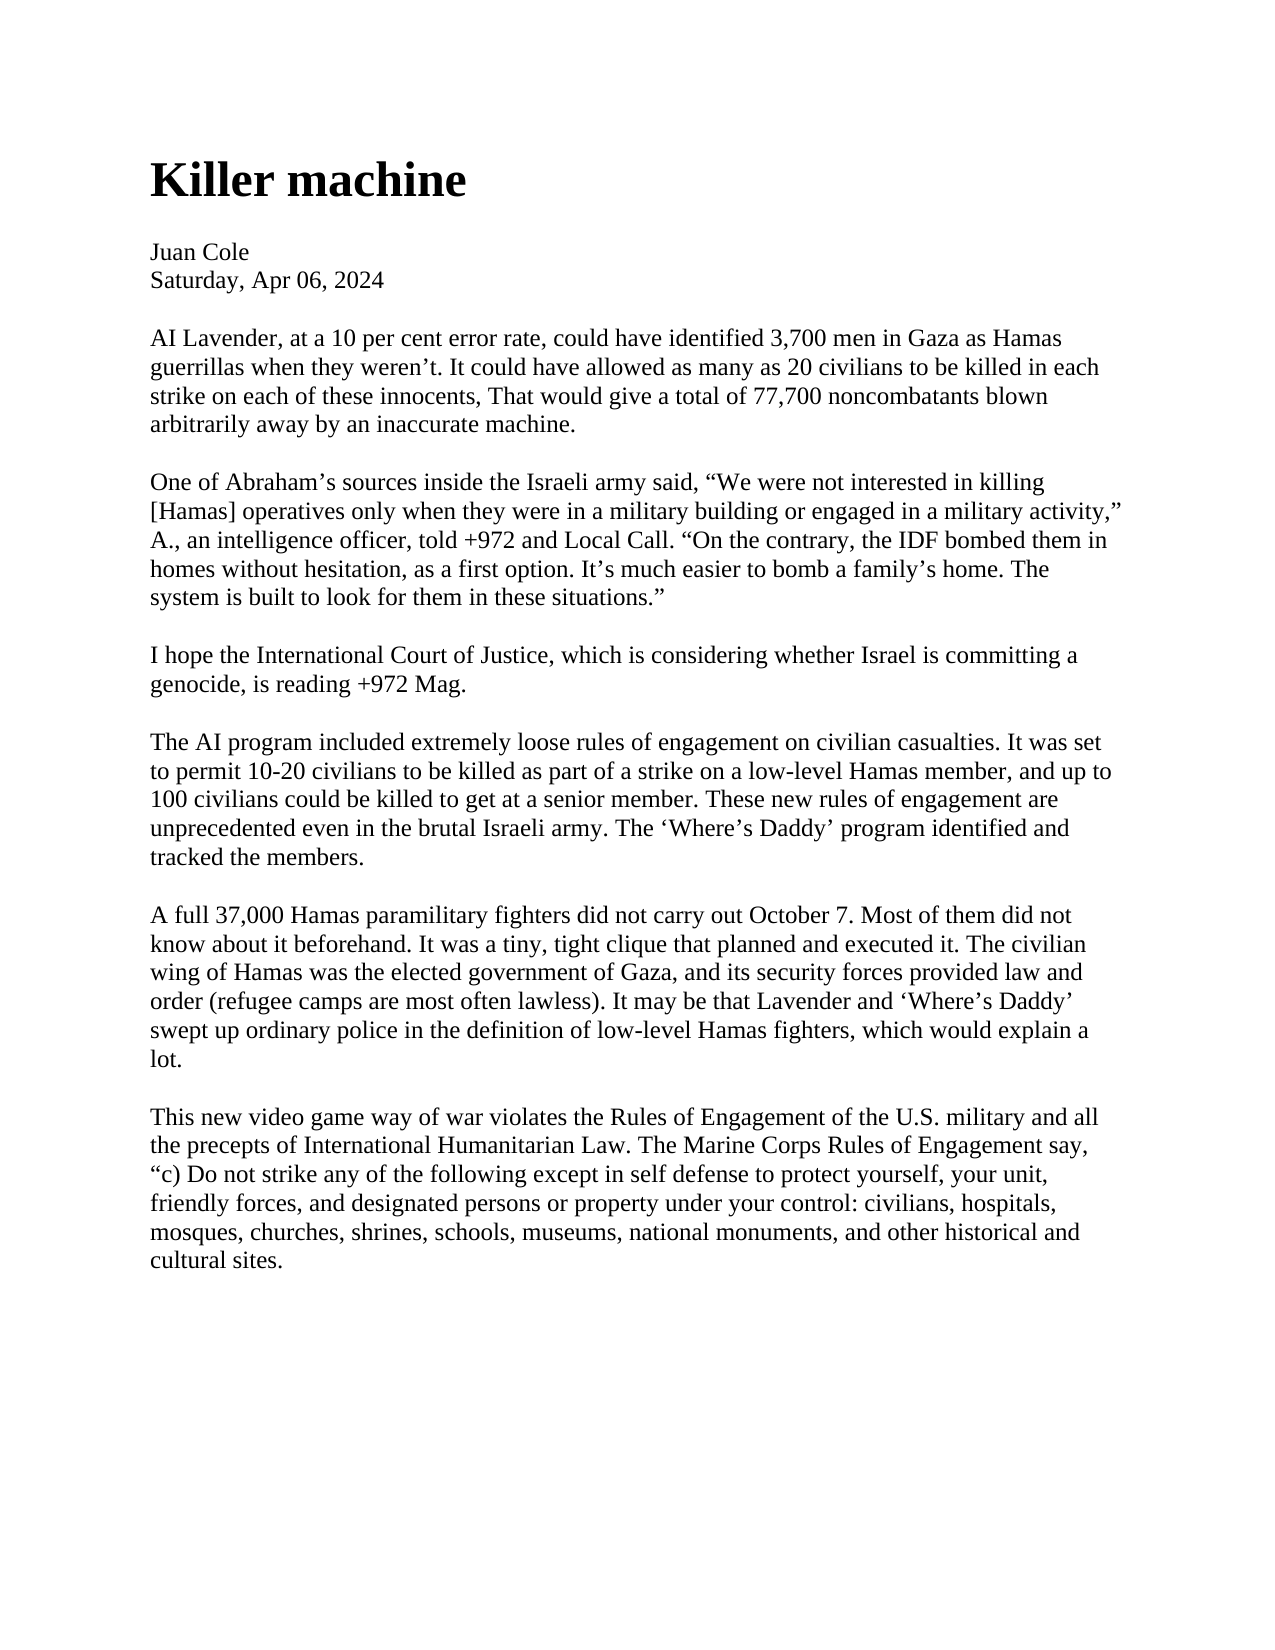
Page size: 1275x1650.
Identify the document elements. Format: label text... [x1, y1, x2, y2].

text I hope the International Court of Justice, which is considering whether Israel is committing a genocide, is reading +972 Mag. [150, 640, 1125, 698]
text AI Lavender, at a 10 per cent error rate, could have identified 3,700 men in Gaza as Hamas guerrillas when they weren’t. It could have allowed as many as 20 civilians to be killed in each strike on each of these innocents, That would give a total of 77,700 noncombatants blown arbitrarily away by an inaccurate machine. [150, 323, 1125, 438]
text Killer machine [150, 150, 1125, 207]
text One of Abraham’s sources inside the Israeli army said, “We were not interested in killing [Hamas] operatives only when they were in a military building or engaged in a military activity,” A., an intelligence officer, told +972 and Local Call. “On the contrary, the IDF bombed them in homes without hesitation, as a first option. It’s much easier to bomb a family’s home. The system is built to look for them in these situations.” [150, 467, 1125, 611]
text Juan Cole [150, 237, 1125, 265]
text A full 37,000 Hamas paramilitary fighters did not carry out October 7. Most of them did not know about it beforehand. It was a tiny, tight clique that planned and executed it. The civilian wing of Hamas was the elected government of Gaza, and its security forces provided law and order (refugee camps are most often lawless). It may be that Lavender and ‘Where’s Daddy’ swept up ordinary police in the definition of low-level Hamas fighters, which would explain a lot. [150, 900, 1125, 1072]
text The AI program included extremely loose rules of engagement on civilian casualties. It was set to permit 10-20 civilians to be killed as part of a strike on a low-level Hamas member, and up to 100 civilians could be killed to get at a senior member. These new rules of engagement are unprecedented even in the brutal Israeli army. The ‘Where’s Daddy’ program identified and tracked the members. [150, 727, 1125, 871]
text This new video game way of war violates the Rules of Engagement of the U.S. military and all the precepts of International Humanitarian Law. The Marine Corps Rules of Engagement say, “c) Do not strike any of the following except in self defense to protect yourself, your unit, friendly forces, and designated persons or property under your control: civilians, hospitals, mosques, churches, shrines, schools, museums, national monuments, and other historical and cultural sites. [150, 1102, 1125, 1274]
text Saturday, Apr 06, 2024 [150, 265, 1125, 294]
